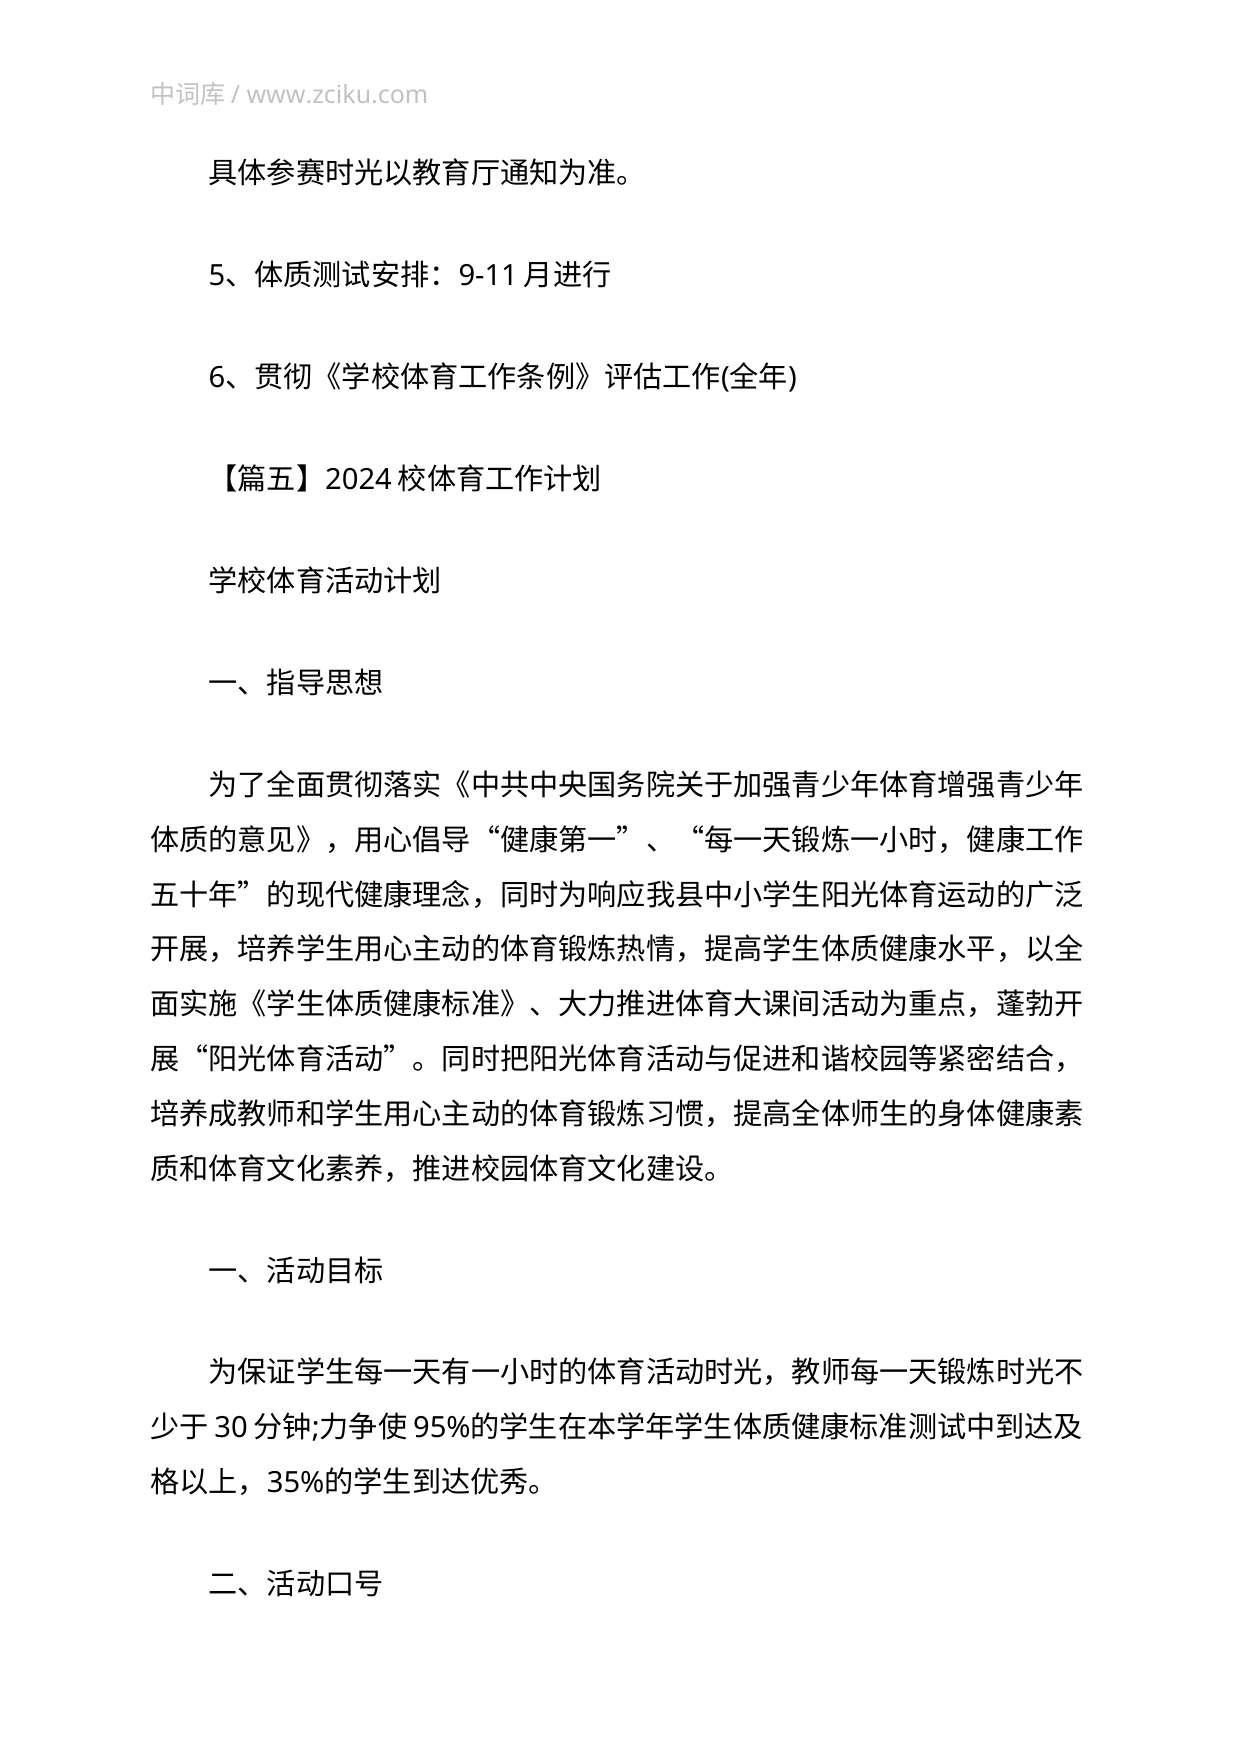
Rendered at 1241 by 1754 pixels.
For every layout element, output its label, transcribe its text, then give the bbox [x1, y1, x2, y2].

text 二、活动口号 [150, 1561, 1090, 1603]
text 【篇五】2024校体育工作计划 [150, 456, 1090, 498]
text 具体参赛时光以教育厅通知为准。 [150, 150, 1090, 192]
text 一、活动目标 [150, 1247, 1090, 1289]
text 学校体育活动计划 [150, 558, 1090, 600]
text 6、贯彻《学校体育工作条例》评估工作(全年) [150, 354, 1090, 396]
text 5、体质测试安排：9-11月进行 [150, 252, 1090, 294]
text 一、指导思想 [150, 659, 1090, 702]
text 为了全面贯彻落实《中共中央国务院关于加强青少年体育增强青少年体质的意见》，用心倡导“健康第一”、“每一天锻炼一小时，健康工作五十年”的现代健康理念，同时为响应我县中小学生阳光体育运动的广泛开展，培养学生用心主动的体育锻炼热情，提高学生体质健康水平，以全面实施《学生体质健康标准》、大力推进体育大课间活动为重点，蓬勃开展“阳光体育活动”。同时把阳光体育活动与促进和谐校园等紧密结合，培养成教师和学生用心主动的体育锻炼习惯，提高全体师生的身体健康素质和体育文化素养，推进校园体育文化建设。 [150, 761, 1090, 1188]
text 为保证学生每一天有一小时的体育活动时光，教师每一天锻炼时光不少于30分钟;力争使95%的学生在本学年学生体质健康标准测试中到达及格以上，35%的学生到达优秀。 [150, 1349, 1090, 1501]
